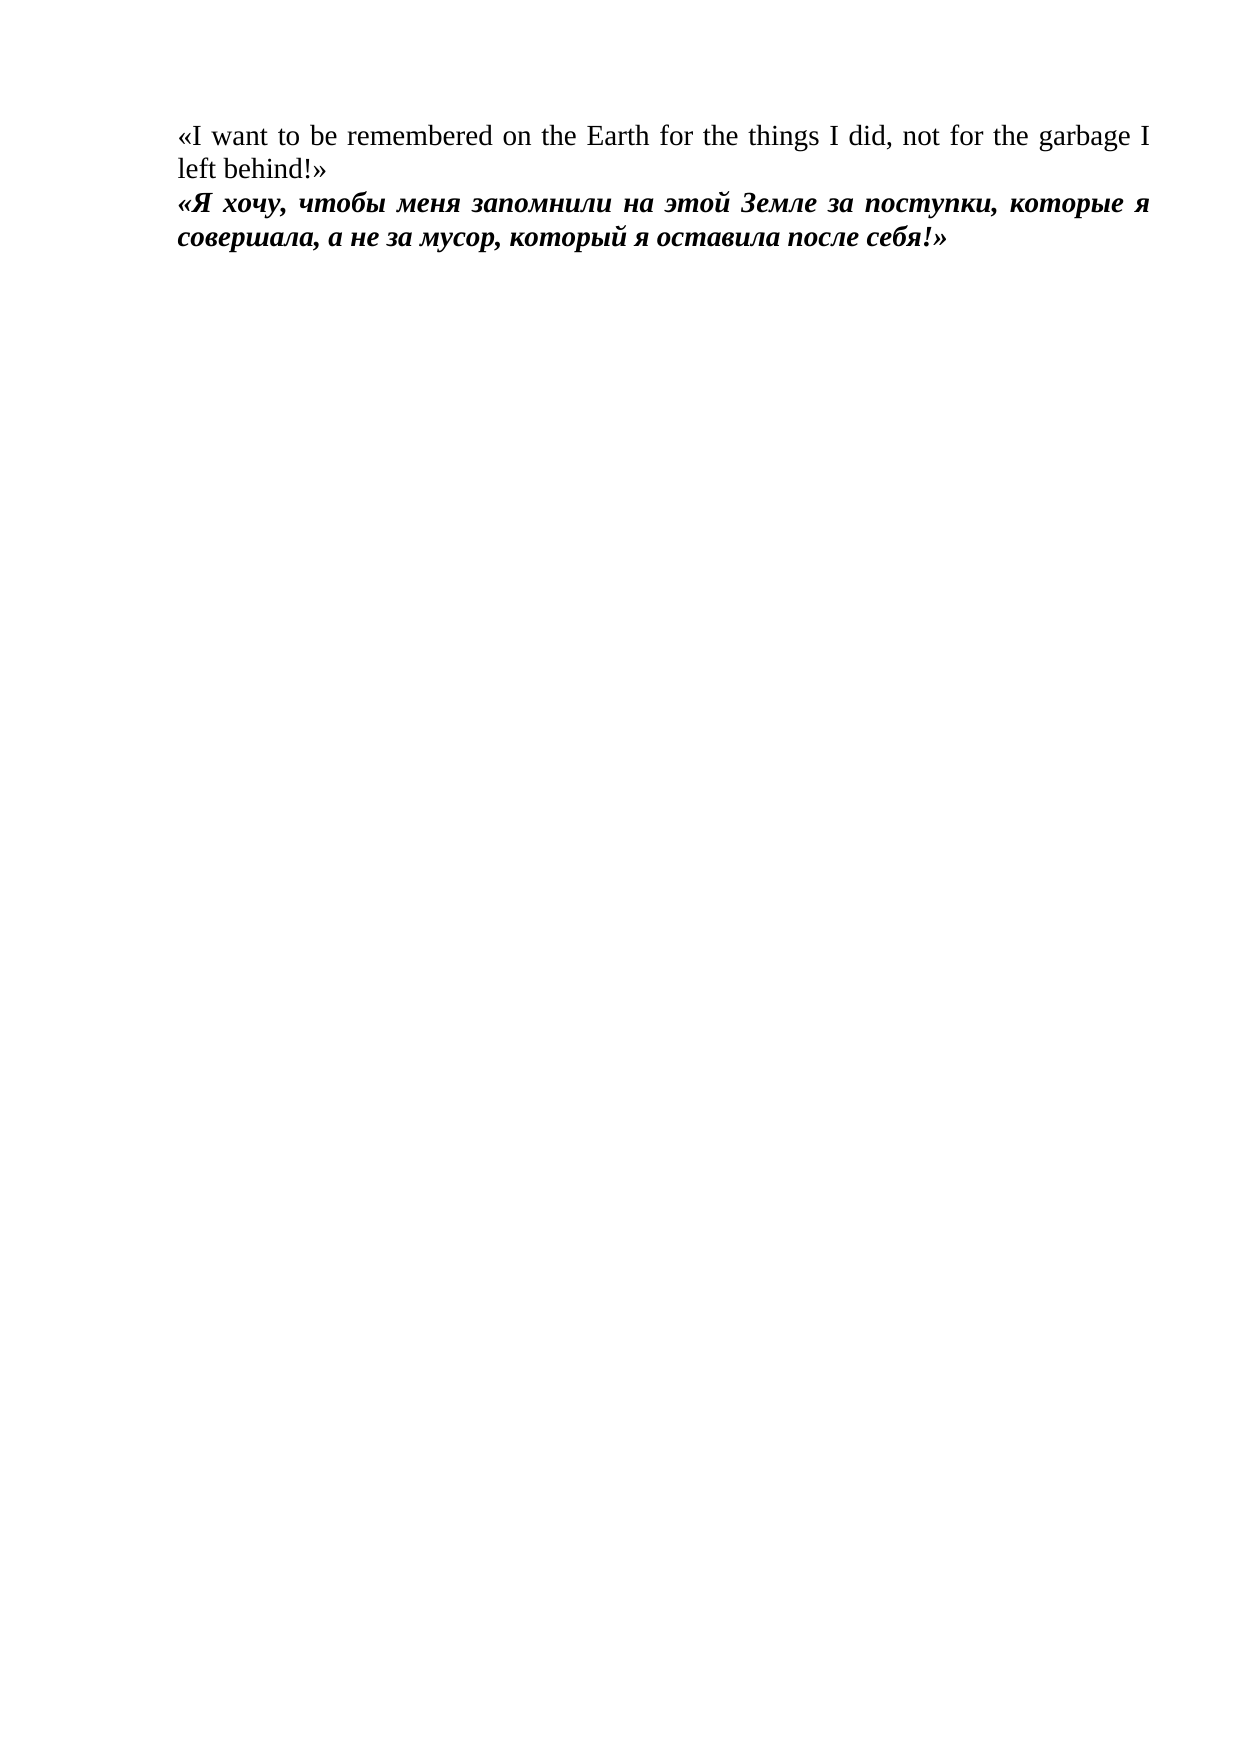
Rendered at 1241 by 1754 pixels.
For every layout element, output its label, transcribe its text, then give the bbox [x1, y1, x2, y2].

text «Я хочу, чтобы меня запомнили на этой Земле за поступки, которые я совершала, а не за мусор, который я оставила после себя!» [177, 185, 1152, 252]
text «I want to be remembered on the Earth for the things I did, not for the garbage I left behind!» [177, 118, 1152, 185]
